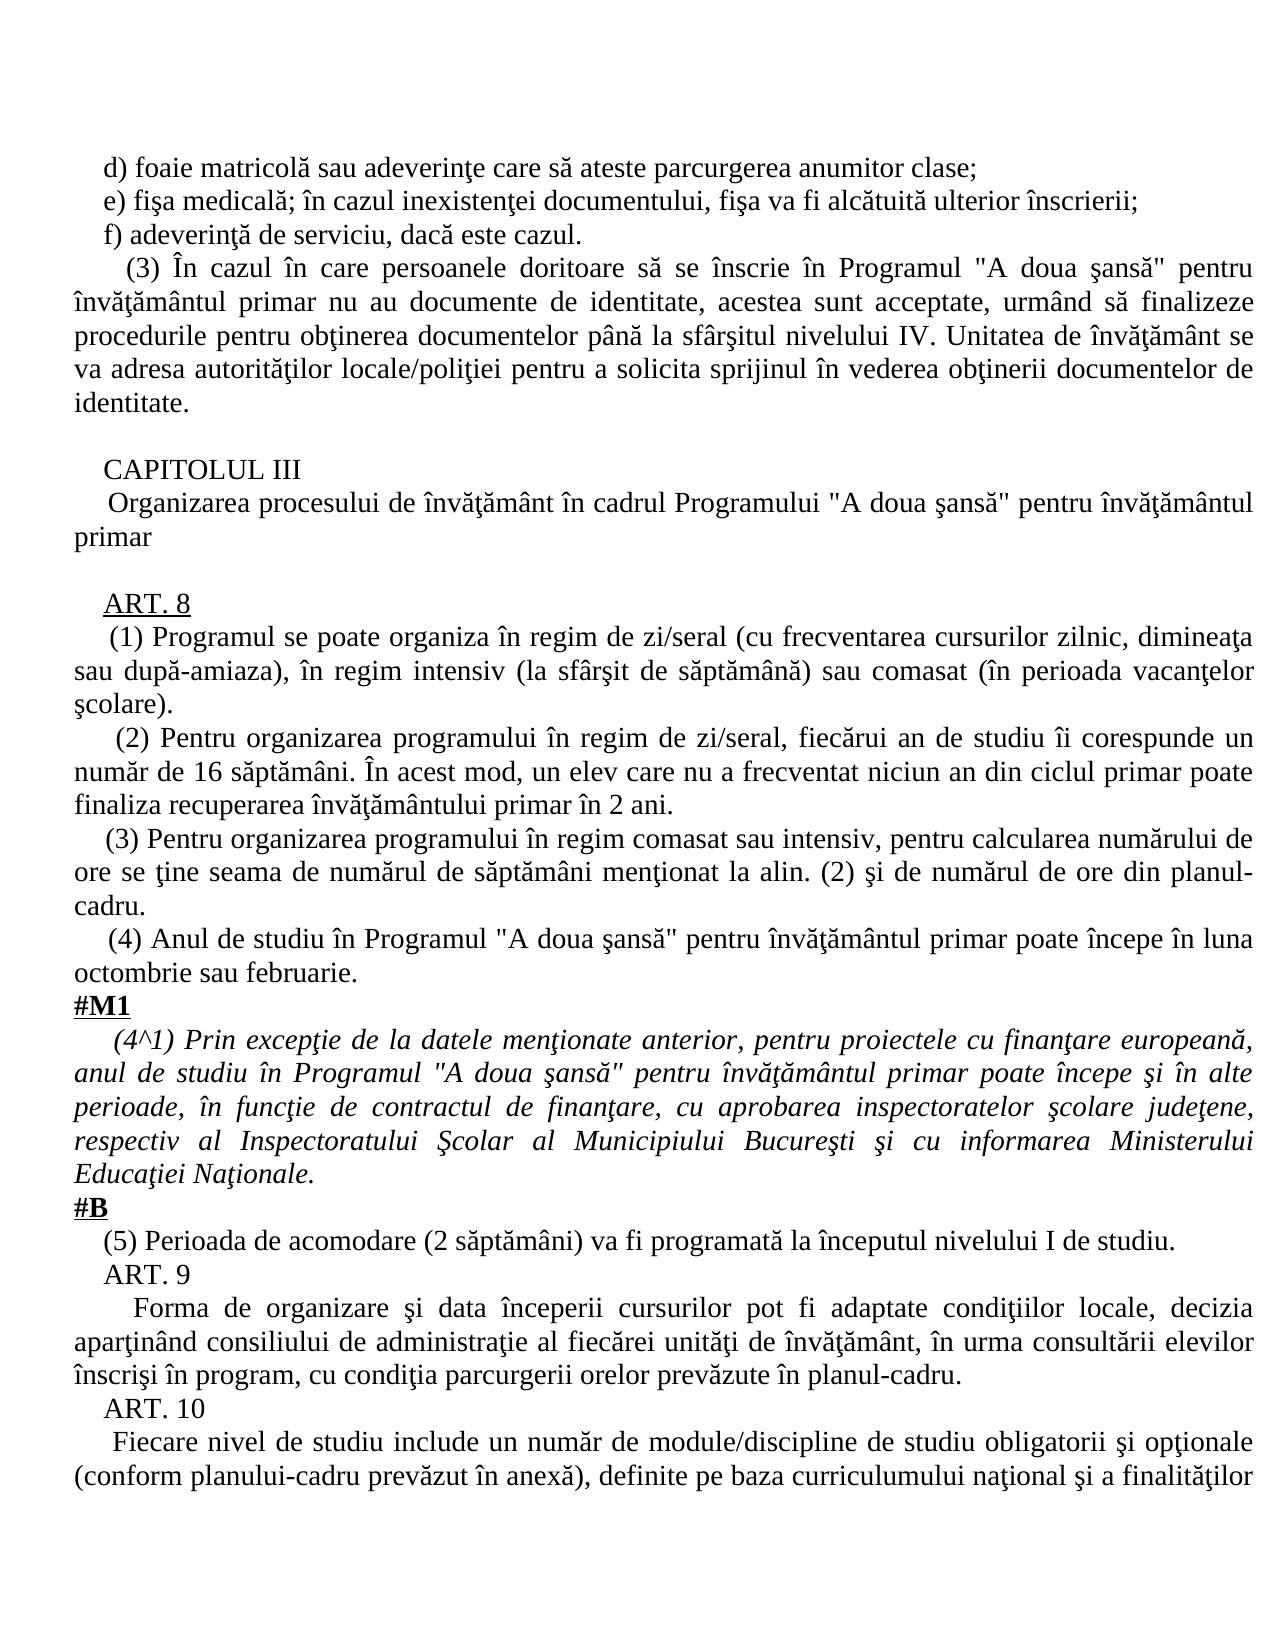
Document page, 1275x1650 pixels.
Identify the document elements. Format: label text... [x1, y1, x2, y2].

text (3) Pentru organizarea programului în regim comasat sau intensiv, pentru calcularea numărului de ore se ţine seama de numărul de săptămâni menţionat la alin. (2) şi de numărul de ore din planul-cadru. [74, 821, 1255, 921]
text d) foaie matricolă sau adeverinţe care să ateste parcurgerea anumitor clase; [74, 150, 1255, 183]
text Organizarea procesului de învăţământ în cadrul Programului "A doua şansă" pentru învăţământul primar [74, 485, 1255, 552]
text Forma de organizare şi data începerii cursurilor pot fi adaptate condiţiilor locale, decizia aparţinând consiliului de administraţie al fiecărei unităţi de învăţământ, în urma consultării elevilor înscrişi în program, cu condiţia parcurgerii orelor prevăzute în planul-cadru. [74, 1290, 1255, 1391]
text CAPITOLUL III [74, 452, 1255, 485]
text #M1 [74, 988, 1255, 1022]
text #B [74, 1190, 1255, 1223]
text f) adeverinţă de serviciu, dacă este cazul. [74, 217, 1255, 251]
text ART. 10 [74, 1391, 1255, 1424]
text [74, 1424, 1255, 1492]
text (3) În cazul în care persoanele doritoare să se înscrie în Programul "A doua şansă" pentru învăţământul primar nu au documente de identitate, acestea sunt acceptate, urmând să finalizeze procedurile pentru obţinerea documentelor până la sfârşitul nivelului IV. Unitatea de învăţământ se va adresa autorităţilor locale/poliţiei pentru a solicita sprijinul în vederea obţinerii documentelor de identitate. [74, 251, 1255, 418]
text e) fişa medicală; în cazul inexistenţei documentului, fişa va fi alcătuită ulterior înscrierii; [74, 183, 1255, 217]
text (5) Perioada de acomodare (2 săptămâni) va fi programată la începutul nivelului I de studiu. [74, 1223, 1255, 1257]
text ART. 8 [74, 586, 1255, 619]
text ART. 9 [74, 1257, 1255, 1290]
text (2) Pentru organizarea programului în regim de zi/seral, fiecărui an de studiu îi corespunde un număr de 16 săptămâni. În acest mod, un elev care nu a frecventat niciun an din ciclul primar poate finaliza recuperarea învăţământului primar în 2 ani. [74, 720, 1255, 821]
text (4) Anul de studiu în Programul "A doua şansă" pentru învăţământul primar poate începe în luna octombrie sau februarie. [74, 921, 1255, 988]
text (1) Programul se poate organiza în regim de zi/seral (cu frecventarea cursurilor zilnic, dimineaţa sau după-amiaza), în regim intensiv (la sfârşit de săptămână) sau comasat (în perioada vacanţelor şcolare). [74, 619, 1255, 720]
text (4^1) Prin excepţie de la datele menţionate anterior, pentru proiectele cu finanţare europeană, anul de studiu în Programul "A doua şansă" pentru învăţământul primar poate începe şi în alte perioade, în funcţie de contractul de finanţare, cu aprobarea inspectoratelor şcolare judeţene, respectiv al Inspectoratului Şcolar al Municipiului Bucureşti şi cu informarea Ministerului Educaţiei Naţionale. [74, 1022, 1255, 1190]
